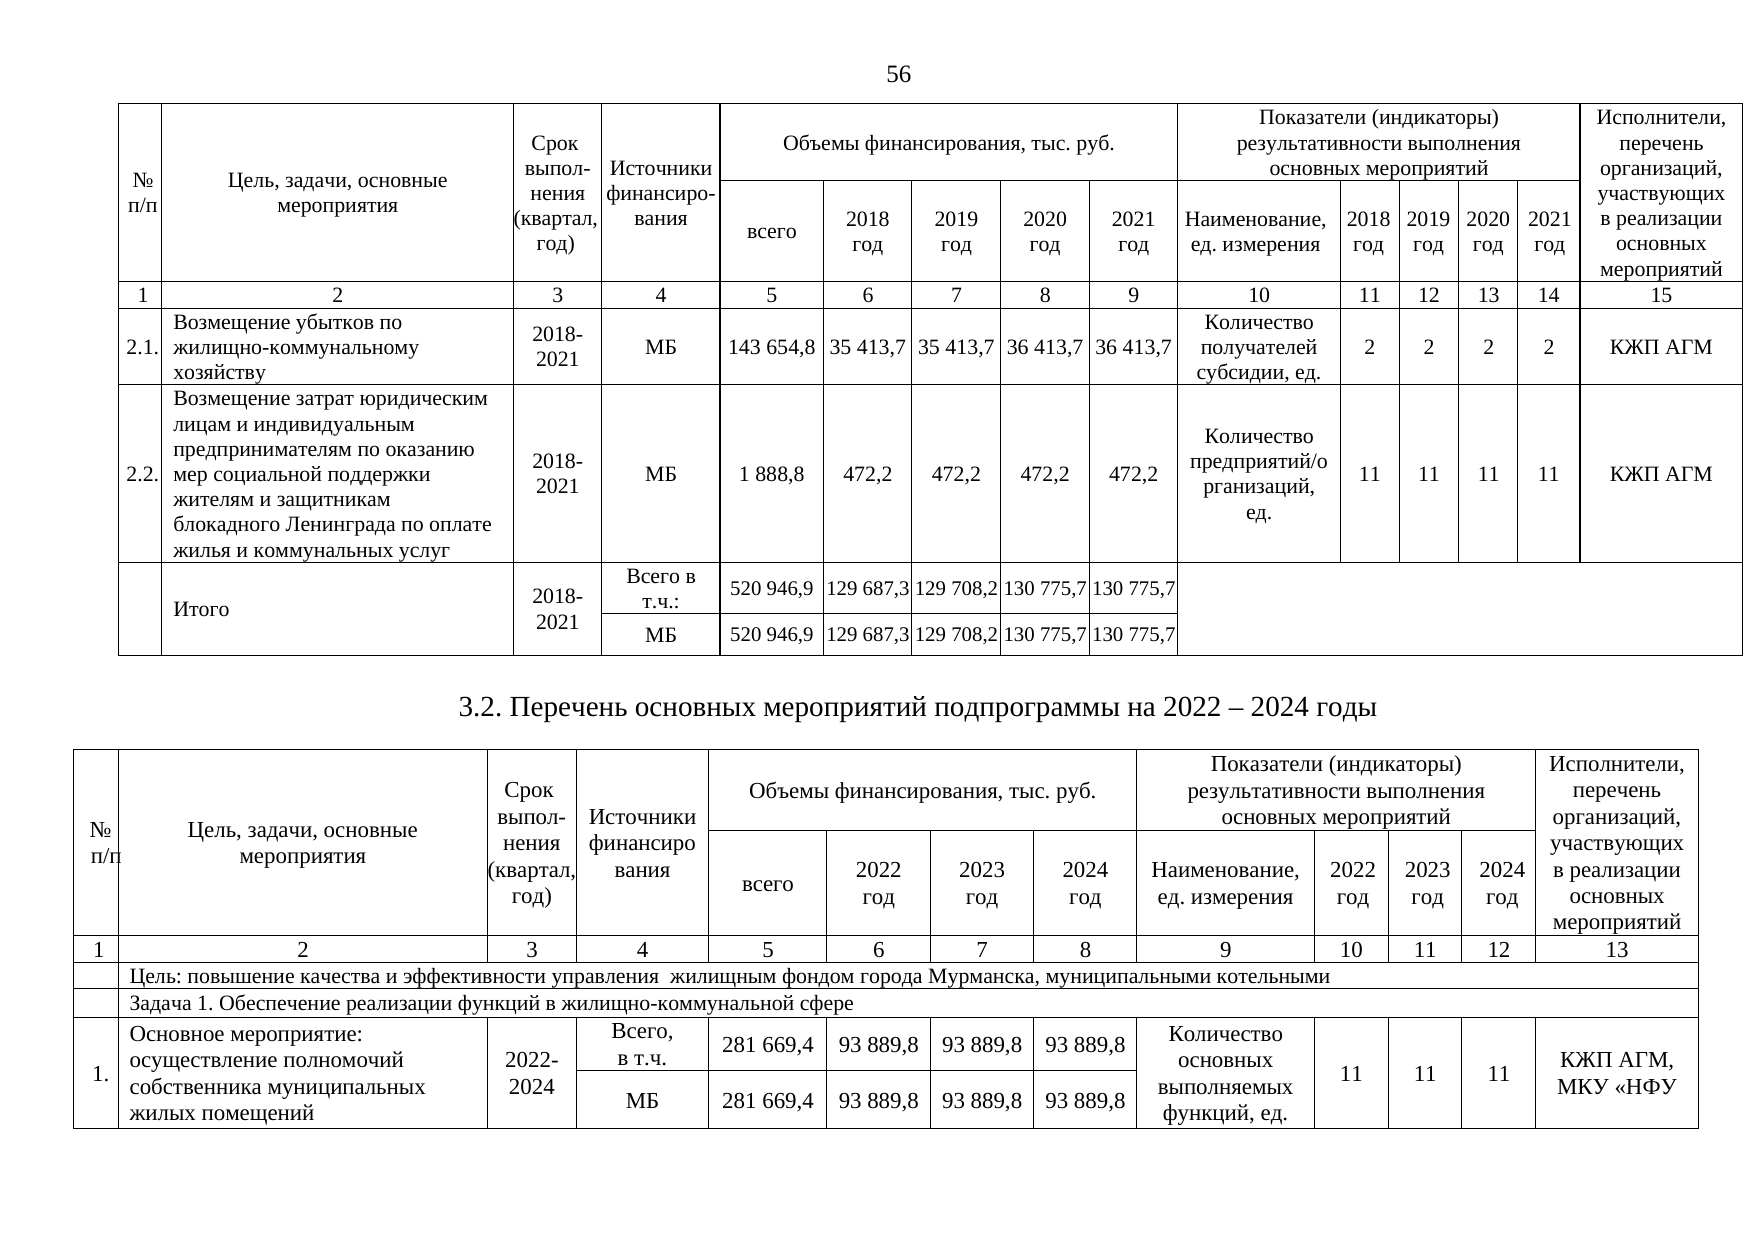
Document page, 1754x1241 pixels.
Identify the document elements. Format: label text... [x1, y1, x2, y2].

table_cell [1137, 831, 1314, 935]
text 3.2. Перечень основных мероприятий подпрограммы на 2022 – 2024 годы [157, 656, 1679, 723]
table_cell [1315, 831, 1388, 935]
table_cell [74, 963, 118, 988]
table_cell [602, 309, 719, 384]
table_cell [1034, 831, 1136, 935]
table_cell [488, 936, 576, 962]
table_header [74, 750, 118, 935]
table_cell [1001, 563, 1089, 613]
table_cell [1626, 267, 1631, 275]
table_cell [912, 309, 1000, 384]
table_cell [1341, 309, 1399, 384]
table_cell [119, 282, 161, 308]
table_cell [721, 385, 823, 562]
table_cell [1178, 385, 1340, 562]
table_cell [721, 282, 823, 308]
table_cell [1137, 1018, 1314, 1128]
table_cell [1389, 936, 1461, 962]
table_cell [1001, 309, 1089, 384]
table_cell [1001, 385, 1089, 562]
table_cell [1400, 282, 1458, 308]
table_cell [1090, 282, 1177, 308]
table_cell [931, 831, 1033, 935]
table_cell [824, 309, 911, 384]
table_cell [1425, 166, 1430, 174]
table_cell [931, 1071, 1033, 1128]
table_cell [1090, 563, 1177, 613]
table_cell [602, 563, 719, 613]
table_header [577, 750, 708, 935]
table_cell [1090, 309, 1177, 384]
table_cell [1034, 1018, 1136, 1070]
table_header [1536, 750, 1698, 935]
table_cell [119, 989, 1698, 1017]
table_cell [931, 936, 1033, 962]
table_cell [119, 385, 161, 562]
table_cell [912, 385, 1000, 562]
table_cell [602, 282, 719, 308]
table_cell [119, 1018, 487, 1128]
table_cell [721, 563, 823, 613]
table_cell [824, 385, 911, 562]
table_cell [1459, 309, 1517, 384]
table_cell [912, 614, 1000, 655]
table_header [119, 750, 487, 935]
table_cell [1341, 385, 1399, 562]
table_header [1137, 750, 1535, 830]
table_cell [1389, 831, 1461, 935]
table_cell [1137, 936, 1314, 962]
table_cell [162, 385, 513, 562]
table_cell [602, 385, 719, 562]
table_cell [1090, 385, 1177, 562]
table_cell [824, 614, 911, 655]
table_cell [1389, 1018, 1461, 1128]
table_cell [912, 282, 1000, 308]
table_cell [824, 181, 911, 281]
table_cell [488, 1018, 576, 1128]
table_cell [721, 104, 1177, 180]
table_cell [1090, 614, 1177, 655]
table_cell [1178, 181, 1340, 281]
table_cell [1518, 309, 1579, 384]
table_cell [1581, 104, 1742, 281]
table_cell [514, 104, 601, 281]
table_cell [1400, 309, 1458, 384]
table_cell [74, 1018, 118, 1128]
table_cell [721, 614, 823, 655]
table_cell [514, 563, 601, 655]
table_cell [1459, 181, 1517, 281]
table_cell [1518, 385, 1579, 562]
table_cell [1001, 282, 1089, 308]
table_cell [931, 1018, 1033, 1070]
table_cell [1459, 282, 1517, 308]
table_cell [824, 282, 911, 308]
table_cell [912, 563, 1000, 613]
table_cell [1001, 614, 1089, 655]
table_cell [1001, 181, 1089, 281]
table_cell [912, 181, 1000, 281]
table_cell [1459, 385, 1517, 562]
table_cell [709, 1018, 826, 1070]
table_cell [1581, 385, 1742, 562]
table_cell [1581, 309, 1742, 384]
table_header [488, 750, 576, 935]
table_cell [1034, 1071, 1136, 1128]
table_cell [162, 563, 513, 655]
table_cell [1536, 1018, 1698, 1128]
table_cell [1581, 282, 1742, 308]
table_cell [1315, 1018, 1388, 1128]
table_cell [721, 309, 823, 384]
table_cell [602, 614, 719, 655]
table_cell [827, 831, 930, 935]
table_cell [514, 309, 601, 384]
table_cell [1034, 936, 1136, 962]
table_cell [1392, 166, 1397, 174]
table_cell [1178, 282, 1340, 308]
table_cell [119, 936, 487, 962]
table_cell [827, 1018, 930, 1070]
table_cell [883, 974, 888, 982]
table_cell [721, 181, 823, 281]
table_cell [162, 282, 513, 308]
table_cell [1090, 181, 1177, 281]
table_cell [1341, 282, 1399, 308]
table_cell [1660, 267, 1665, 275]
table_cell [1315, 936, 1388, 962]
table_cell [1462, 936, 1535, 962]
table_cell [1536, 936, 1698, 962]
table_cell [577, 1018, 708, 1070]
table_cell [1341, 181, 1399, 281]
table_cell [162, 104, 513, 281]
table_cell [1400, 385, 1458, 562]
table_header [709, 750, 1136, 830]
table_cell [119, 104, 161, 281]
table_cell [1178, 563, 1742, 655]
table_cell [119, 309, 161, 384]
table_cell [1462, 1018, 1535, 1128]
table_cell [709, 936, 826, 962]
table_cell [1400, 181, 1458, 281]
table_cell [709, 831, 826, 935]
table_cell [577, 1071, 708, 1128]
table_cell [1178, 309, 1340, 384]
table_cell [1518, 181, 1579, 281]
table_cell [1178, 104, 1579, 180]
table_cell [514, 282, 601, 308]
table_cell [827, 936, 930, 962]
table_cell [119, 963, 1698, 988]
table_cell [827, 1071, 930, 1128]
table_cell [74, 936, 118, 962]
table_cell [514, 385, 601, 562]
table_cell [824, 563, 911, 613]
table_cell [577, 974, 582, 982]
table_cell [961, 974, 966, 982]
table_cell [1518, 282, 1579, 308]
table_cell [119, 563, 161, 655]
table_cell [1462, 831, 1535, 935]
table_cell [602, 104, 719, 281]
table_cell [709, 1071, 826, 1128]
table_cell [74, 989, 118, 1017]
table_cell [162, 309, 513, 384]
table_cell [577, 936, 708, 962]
